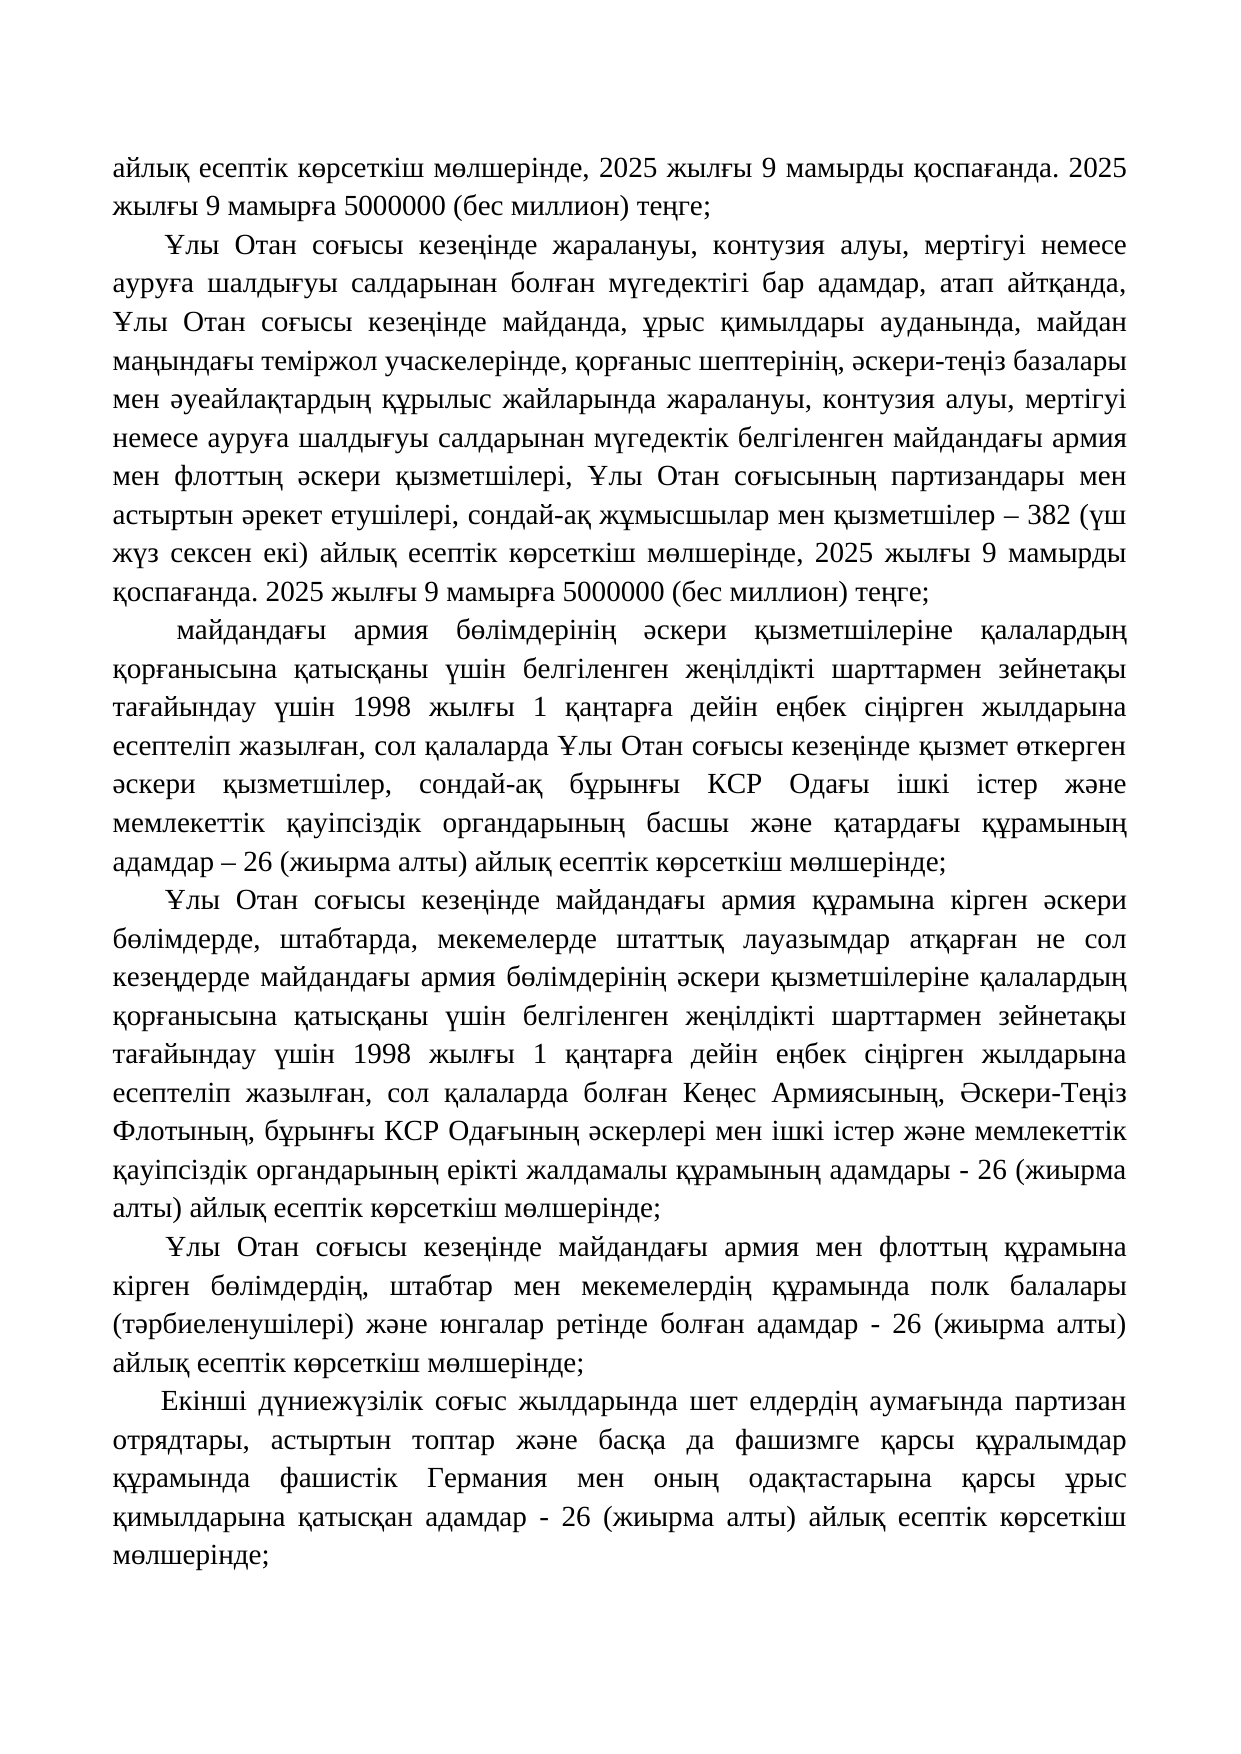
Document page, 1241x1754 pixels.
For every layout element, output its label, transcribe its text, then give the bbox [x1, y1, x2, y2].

text Ұлы Отан соғысы кезеңінде жаралануы, контузия алуы, мертігуі немесе ауруға шалдығуы салдарынан болған мүгедектігі бар адамдар, атап айтқанда, Ұлы Отан соғысы кезеңінде майданда, ұрыс қимылдары ауданында, майдан маңындағы теміржол учаскелерінде, қорғаныс шептерінің, әскери-теңіз базалары мен әуеайлақтардың құрылыс жайларында жаралануы, контузия алуы, мертігуі немесе ауруға шалдығуы салдарынан мүгедектік белгіленген майдандағы армия мен флоттың әскери қызметшілері, Ұлы Отан соғысының партизандары мен астыртын әрекет етушілері, сондай-ақ жұмысшылар мен қызметшілер – 382 (үш жүз сексен екі) айлық есептік көрсеткіш мөлшерінде, 2025 жылғы 9 мамырды қоспағанда. 2025 жылғы 9 мамырға 5000000 (бес миллион) теңге; [112, 227, 1128, 607]
text майдандағы армия бөлiмдерiнің әскери қызметшілеріне қалалардың қорғанысына қатысқаны үшін белгiленген жеңiлдiкті шарттармен зейнетақы тағайындау үшiн 1998 жылғы 1 қаңтарға дейiн еңбек сіңірген жылдарына есептеліп жазылған, сол қалаларда Ұлы Отан соғысы кезеңінде қызмет өткерген әскери қызметшiлер, сондай-ақ бұрынғы КСР Одағы iшкi iстер және мемлекеттiк қауiпсiздiк органдарының басшы және қатардағы құрамының адамдар – 26 (жиырма алты) айлық есептік көрсеткіш мөлшерінде; [112, 612, 1128, 877]
text Екiншi дүниежүзiлiк соғыс жылдарында шет елдердiң аумағында партизан отрядтары, астыртын топтар және басқа да фашизмге қарсы құралымдар құрамында фашистiк Германия мен оның одақтастарына қарсы ұрыс қимылдарына қатысқан адамдар - 26 (жиырма алты) айлық есептік көрсеткіш мөлшерінде; [112, 1383, 1128, 1571]
text Ұлы Отан соғысы кезеңінде майдандағы армия мен флоттың құрамына кiрген бөлiмдердiң, штабтар мен мекемелердiң құрамында полк балалары (тәрбиеленушiлерi) және юнгалар ретiнде болған адамдар - 26 (жиырма алты) айлық есептік көрсеткіш мөлшерінде; [112, 1229, 1128, 1378]
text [112, 150, 1128, 222]
text Ұлы Отан соғысы кезеңінде майдандағы армия құрамына кiрген әскери бөлiмдерде, штабтарда, мекемелерде штаттық лауазымдар атқарған не сол кезеңдерде майдандағы армия бөлiмдерiнің әскери қызметшілеріне қалалардың қорғанысына қатысқаны үшін белгiленген жеңiлдiкті шарттармен зейнетақы тағайындау үшiн 1998 жылғы 1 қаңтарға дейiн еңбек сіңірген жылдарына есептеліп жазылған, сол қалаларда болған Кеңес Армиясының, Әскери-Теңiз Флотының, бұрынғы КСР Одағының әскерлері мен ішкі істер және мемлекеттік қауіпсіздік органдарының еріктi жалдамалы құрамының адамдары - 26 (жиырма алты) айлық есептік көрсеткіш мөлшерінде; [112, 882, 1128, 1224]
